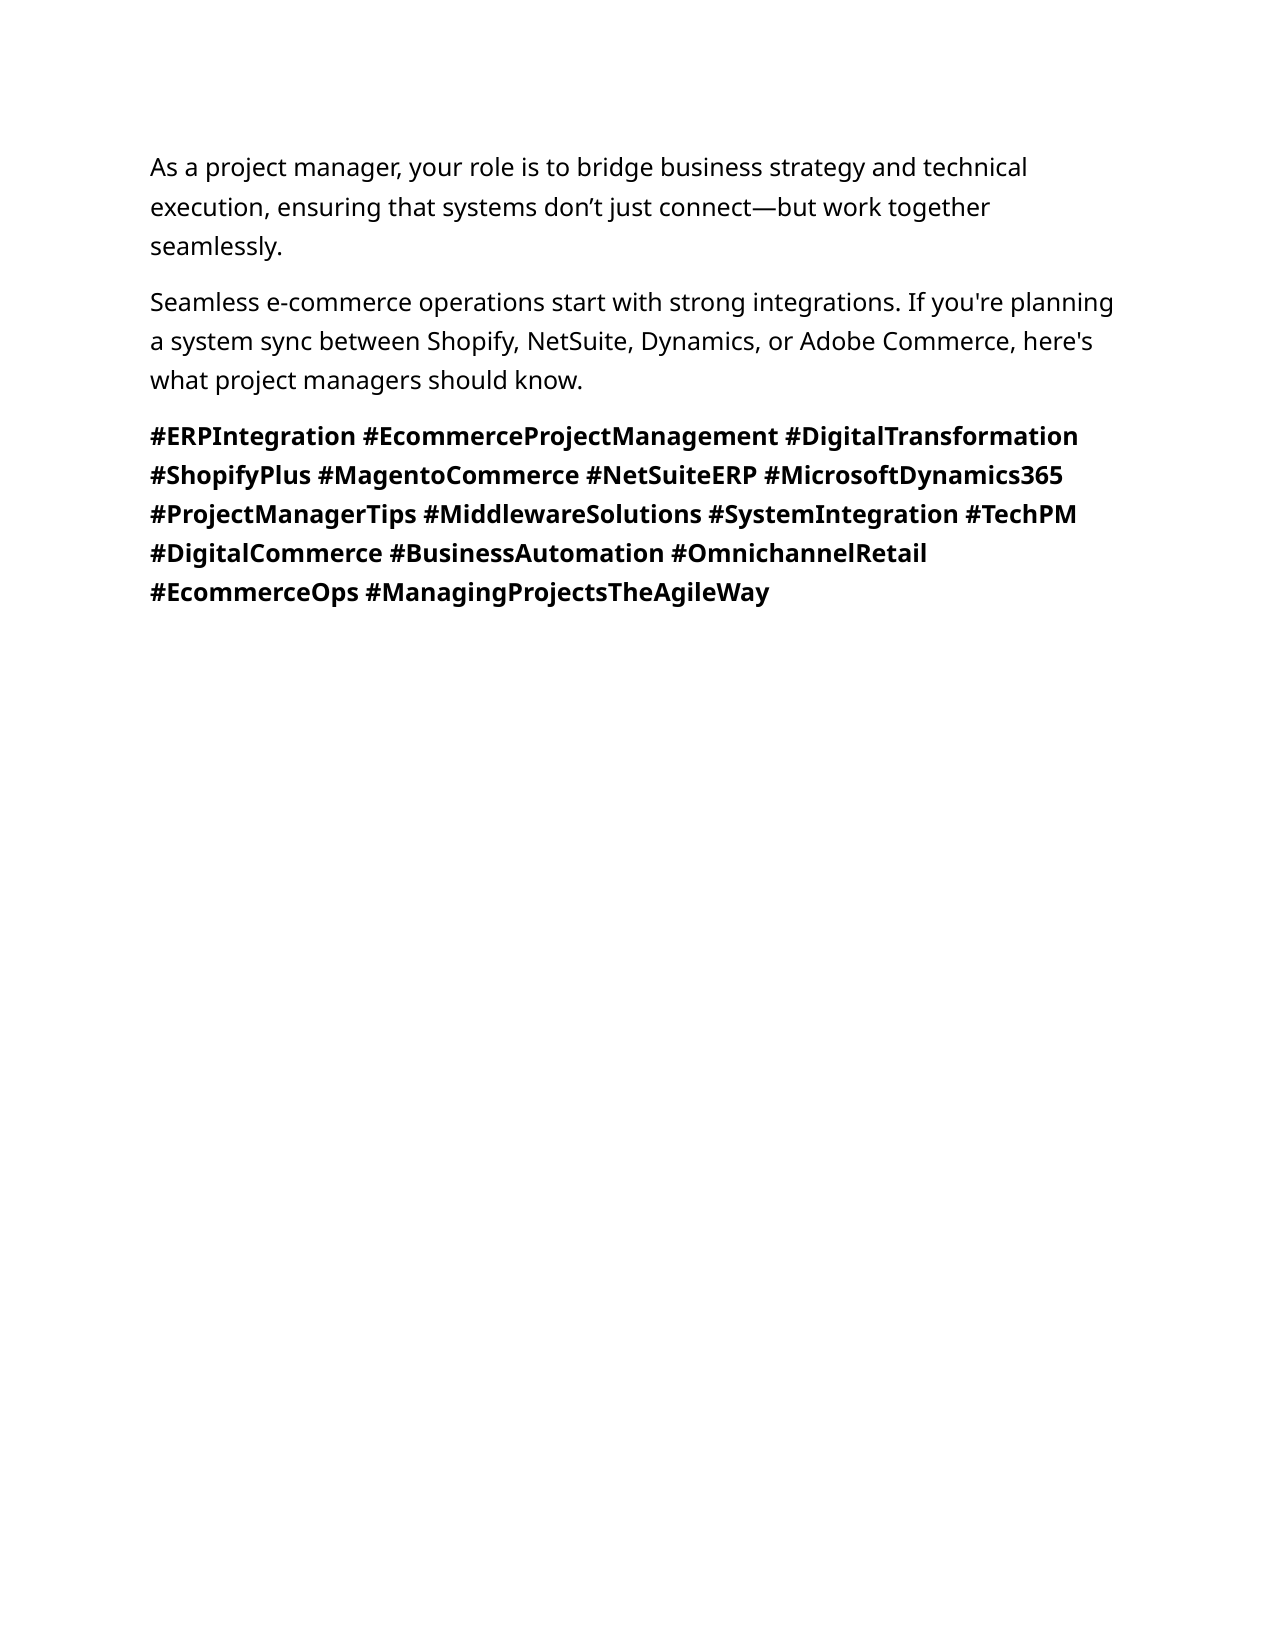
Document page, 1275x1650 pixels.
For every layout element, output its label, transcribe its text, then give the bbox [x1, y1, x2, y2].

text As a project manager, your role is to bridge business strategy and technical execution, ensuring that systems don’t just connect—but work together seamlessly. [150, 150, 1125, 262]
text #ERPIntegration #EcommerceProjectManagement #DigitalTransformation #ShopifyPlus #MagentoCommerce #NetSuiteERP #MicrosoftDynamics365 #ProjectManagerTips #MiddlewareSolutions #SystemIntegration #TechPM #DigitalCommerce #BusinessAutomation #OmnichannelRetail #EcommerceOps #ManagingProjectsTheAgileWay [150, 418, 1125, 609]
text Seamless e-commerce operations start with strong integrations. If you're planning a system sync between Shopify, NetSuite, Dynamics, or Adobe Commerce, here's what project managers should know. [150, 284, 1125, 397]
